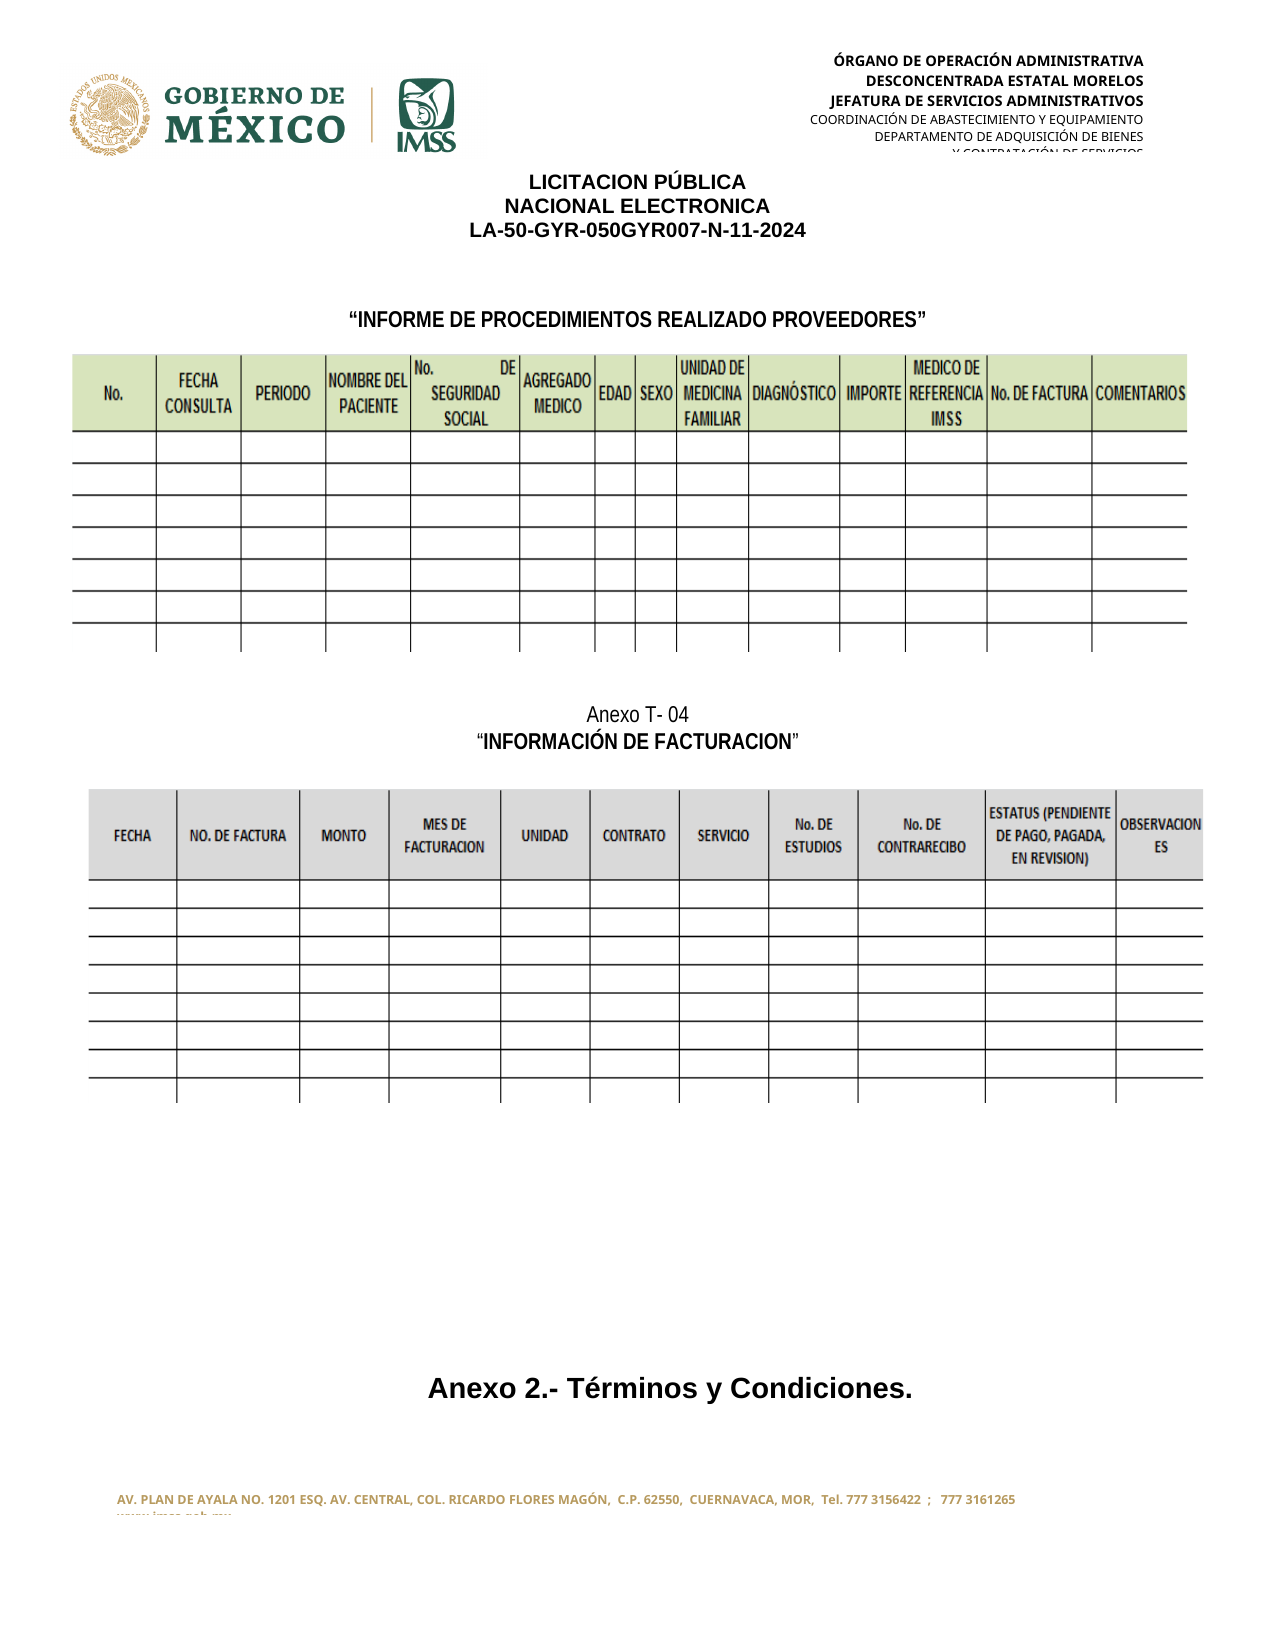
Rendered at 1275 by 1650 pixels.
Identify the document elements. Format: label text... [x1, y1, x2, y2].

text Anexo T- 04 [177, 701, 1098, 728]
text “INFORMACIÓN DE FACTURACION” [177, 728, 1098, 754]
picture [87, 789, 1204, 1101]
picture [71, 354, 1188, 652]
picture [58, 63, 489, 159]
subtitle Anexo 2.- Términos y Condiciones. [213, 1371, 1127, 1404]
text “INFORME DE PROCEDIMIENTOS REALIZADO PROVEEDORES” [177, 306, 1098, 332]
